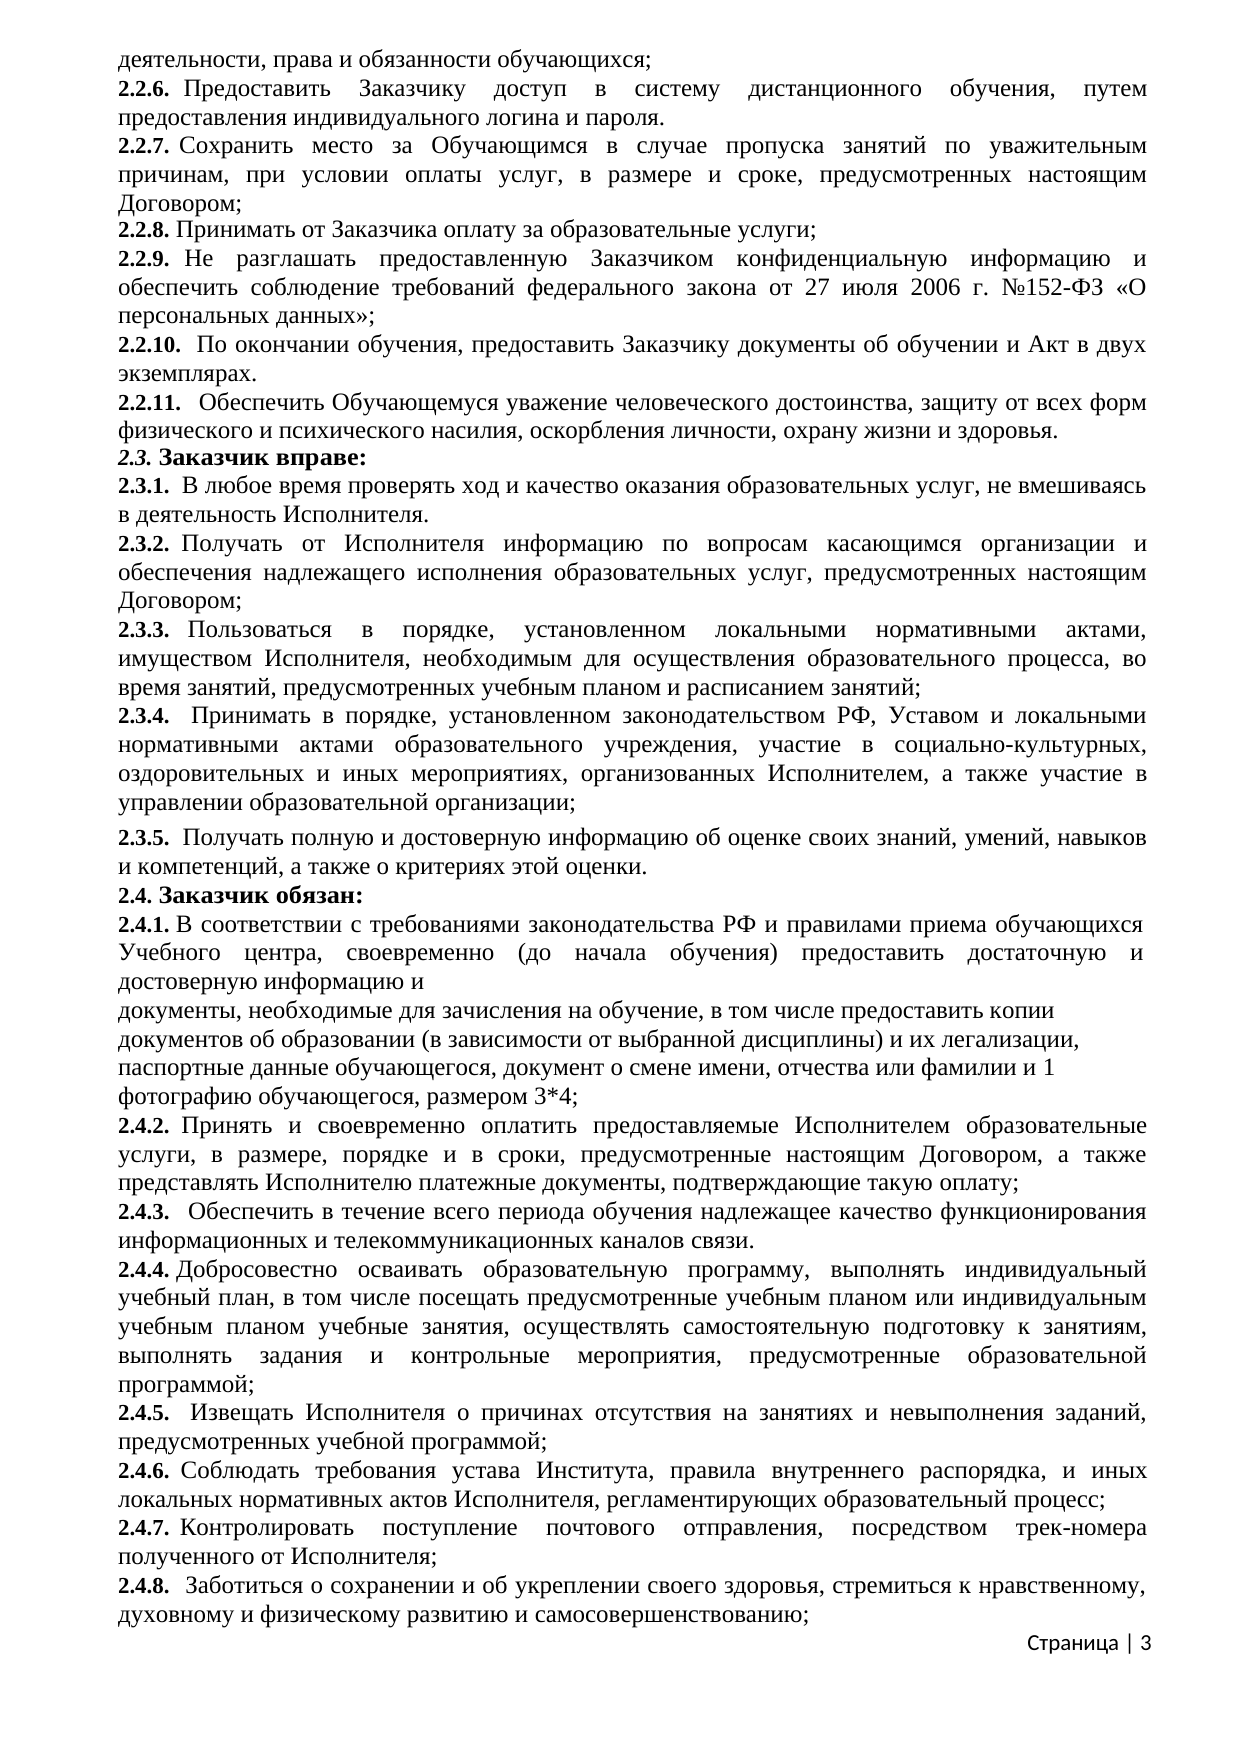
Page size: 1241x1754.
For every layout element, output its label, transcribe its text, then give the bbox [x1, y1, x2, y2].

list Предоставить Заказчику доступ в систему дистанционного обучения, путем предоставления индивидуального логина и пароля. [118, 73, 1148, 131]
list Получать полную и достоверную информацию об оценке своих знаний, умений, навыков и компетенций, а также о критериях этой оценки. [118, 822, 1147, 880]
list Извещать Исполнителя о причинах отсутствия на занятиях и невыполнения заданий, предусмотренных учебной программой; [118, 1397, 1148, 1455]
list Пользоваться в порядке, установленном локальными нормативными актами, имуществом Исполнителя, необходимым для осуществления образовательного процесса, во время занятий, предусмотренных учебным планом и расписанием занятий; [118, 614, 1147, 700]
list Принимать в порядке, установленном законодательством РФ, Уставом и локальными нормативными актами образовательного учреждения, участие в социально-культурных, оздоровительных и иных мероприятиях, организованных Исполнителем, а также участие в управлении образовательной организации; [118, 700, 1148, 815]
list Обеспечить Обучающемуся уважение человеческого достоинства, защиту от всех форм физического и психического насилия, оскорбления личности, охрану жизни и здоровья. [118, 387, 1148, 444]
list В соответствии с требованиями законодательства РФ и правилами приема обучающихся Учебного центра, своевременно (до начала обучения) предоставить достаточную и достоверную информацию и [118, 909, 1144, 995]
list Принимать от Заказчика оплату за образовательные услуги; [118, 217, 1163, 243]
text документы, необходимые для зачисления на обучение, в том числе предоставить копии документов об образовании (в зависимости от выбранной дисциплины) и их легализации, паспортные данные обучающегося, документ о смене имени, отчества или фамилии и 1 фотографию обучающегося, размером 3*4; [118, 995, 1136, 1110]
list Не разглашать предоставленную Заказчиком конфиденциальную информацию и обеспечить соблюдение требований федерального закона от 27 июля 2006 г. №152-ФЗ «О персональных данных»; [118, 243, 1148, 329]
list Контролировать поступление почтового отправления, посредством трек-номера полученного от Исполнителя; [118, 1512, 1148, 1570]
list Заказчик обязан: [118, 880, 1163, 909]
list Обеспечить в течение всего периода обучения надлежащее качество функционирования информационных и телекоммуникационных каналов связи. [118, 1196, 1147, 1254]
list В любое время проверять ход и качество оказания образовательных услуг, не вмешиваясь в деятельность Исполнителя. [118, 470, 1148, 528]
list Принять и своевременно оплатить предоставляемые Исполнителем образовательные услуги, в размере, порядке и в сроки, предусмотренные настоящим Договором, а также представлять Исполнителю платежные документы, подтверждающие такую оплату; [118, 1110, 1148, 1196]
list Заказчик вправе: [118, 444, 1163, 470]
list Соблюдать требования устава Института, правила внутреннего распорядка, и иных локальных нормативных актов Исполнителя, регламентирующих образовательный процесс; [118, 1455, 1148, 1512]
list По окончании обучения, предоставить Заказчику документы об обучении и Акт в двух экземплярах. [118, 329, 1147, 387]
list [118, 44, 1148, 73]
list Получать от Исполнителя информацию по вопросам касающимся организации и обеспечения надлежащего исполнения образовательных услуг, предусмотренных настоящим Договором; [118, 528, 1148, 614]
list Добросовестно осваивать образовательную программу, выполнять индивидуальный учебный план, в том числе посещать предусмотренные учебным планом или индивидуальным учебным планом учебные занятия, осуществлять самостоятельную подготовку к занятиям, выполнять задания и контрольные мероприятия, предусмотренные образовательной программой; [118, 1254, 1148, 1397]
list Сохранить место за Обучающимся в случае пропуска занятий по уважительным причинам, при условии оплаты услуг, в размере и сроке, предусмотренных настоящим Договором; [118, 131, 1148, 217]
list Заботиться о сохранении и об укреплении своего здоровья, стремиться к нравственному, духовному и физическому развитию и самосовершенствованию; [118, 1570, 1147, 1627]
